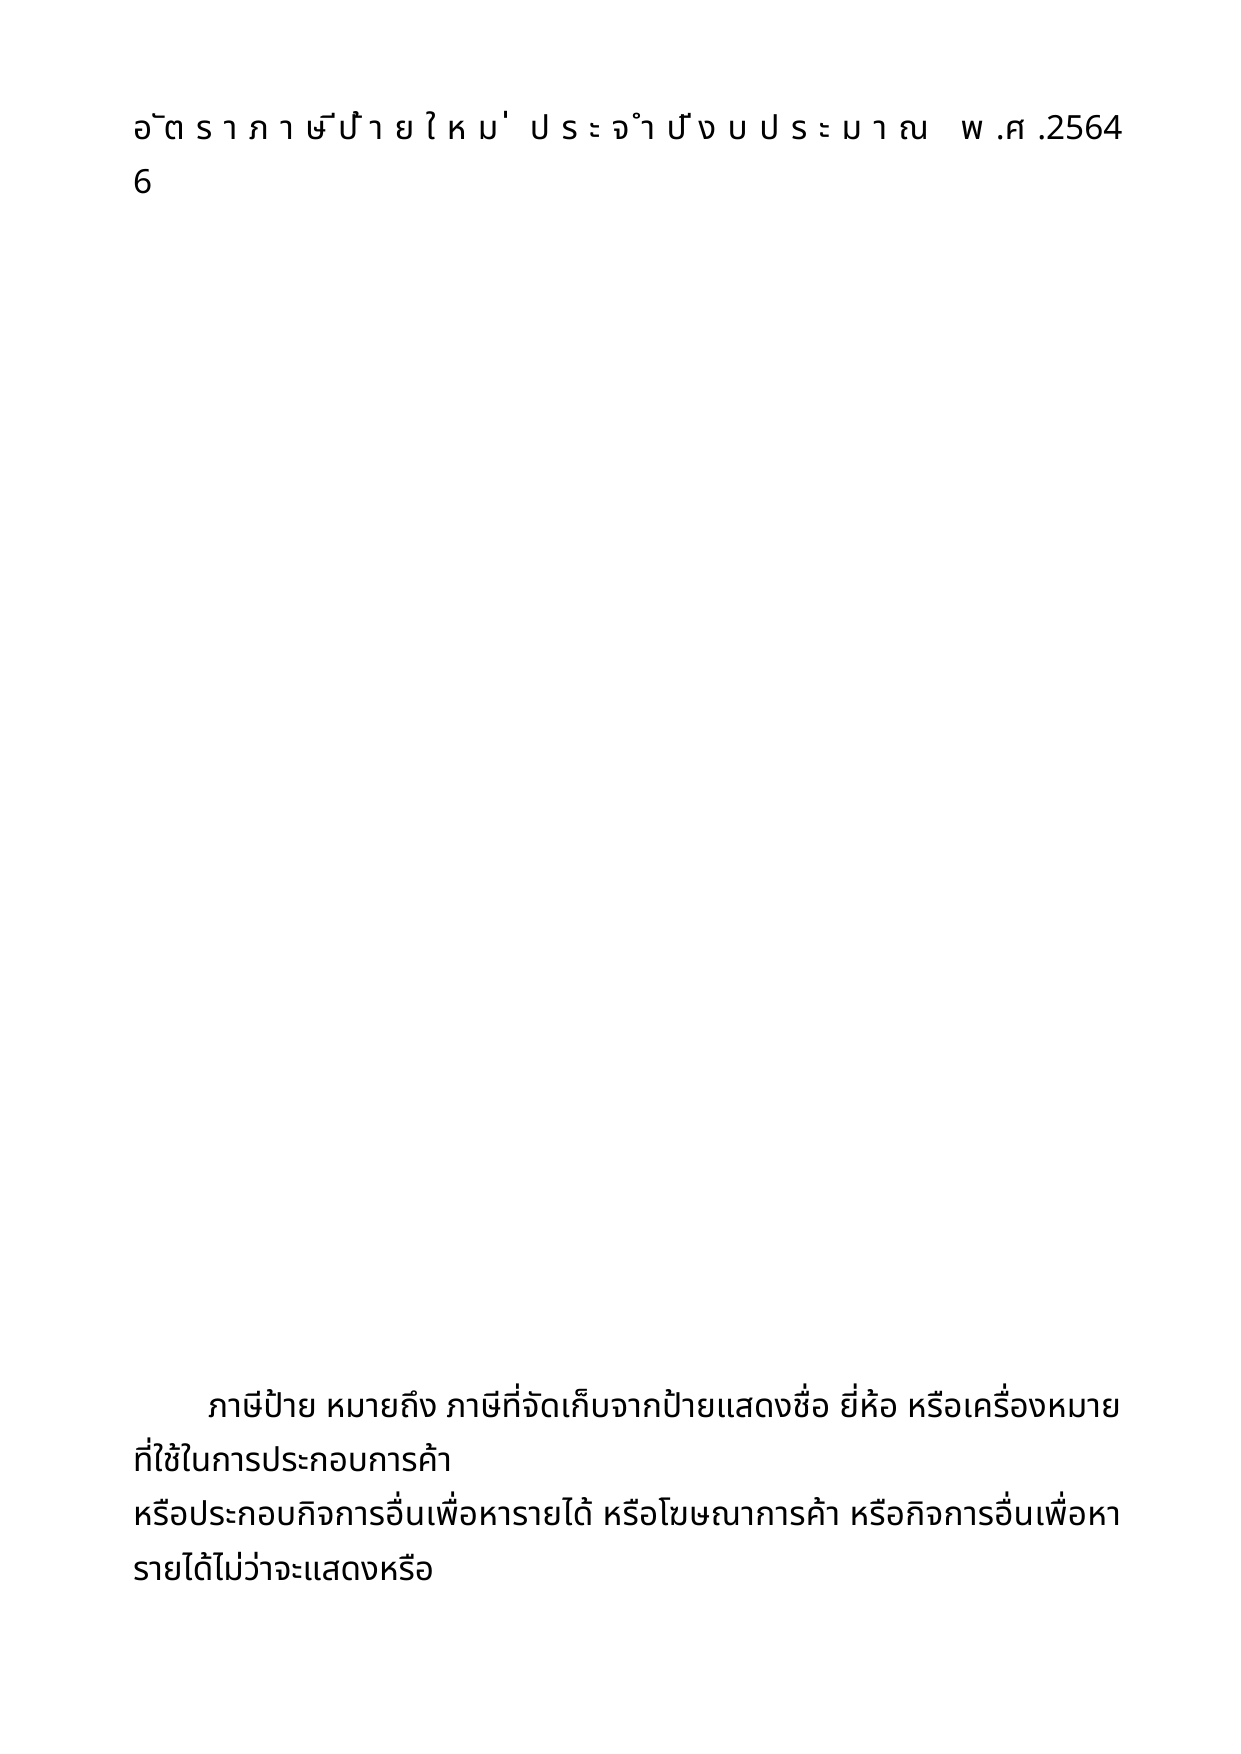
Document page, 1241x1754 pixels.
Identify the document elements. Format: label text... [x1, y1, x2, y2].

text อัตราภาษีป้ายใหม่ ประจำปีงบประมาณ พ.ศ.2564 6 [133, 103, 1122, 203]
text ภาษีป้าย หมายถึง ภาษีที่จัดเก็บจากป้ายแสดงชื่อ ยี่ห้อ หรือเครื่องหมายที่ใช้ในการประกอบการค้า [133, 1382, 1122, 1486]
text หรือประกอบกิจการอื่นเพื่อหารายได้ หรือโฆษณาการค้า หรือกิจการอื่นเพื่อหารายได้ไม่ว่าจะแสดงหรือ [133, 1490, 1122, 1595]
